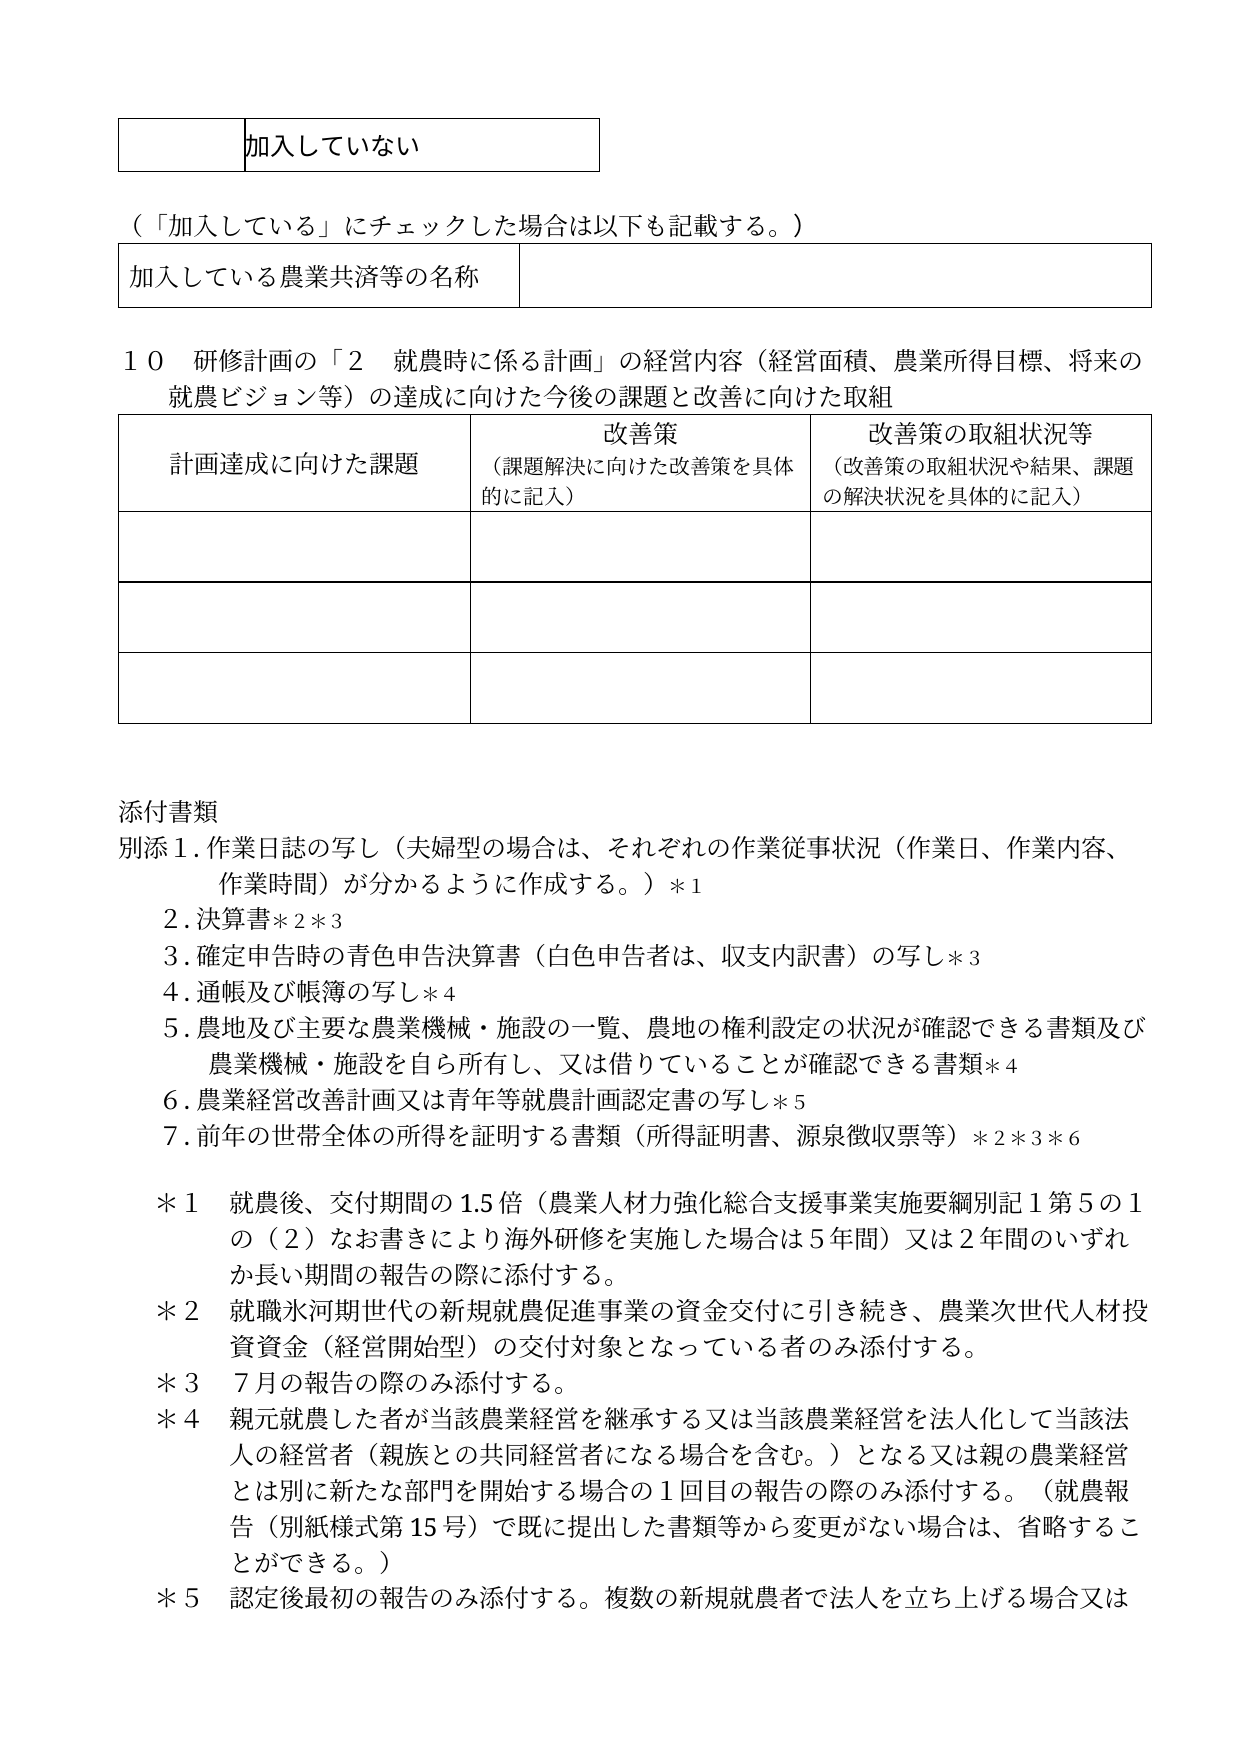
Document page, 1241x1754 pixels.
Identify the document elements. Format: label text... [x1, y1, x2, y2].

text ７. 前年の世帯全体の所得を証明する書類（所得証明書、源泉徴収票等）＊２＊３＊６ [159, 1116, 1152, 1152]
text ３. 確定申告時の青色申告決算書（白色申告者は、収支内訳書）の写し＊３ [159, 936, 1152, 972]
table_cell [119, 512, 470, 581]
table_header 改善策の取組状況等 （改善策の取組状況や結果、課題の解決状況を具体的に記入） [811, 415, 1151, 511]
text ＊３ ７月の報告の際のみ添付する。 [154, 1363, 1152, 1399]
table_header 加入している農業共済等の名称 [119, 244, 519, 307]
text 添付書類 [118, 792, 1152, 828]
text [154, 1579, 1152, 1615]
text （「加入している」にチェックした場合は以下も記載する。） [118, 206, 1152, 242]
text ４. 通帳及び帳簿の写し＊４ [159, 972, 1152, 1008]
text １０ 研修計画の「２ 就農時に係る計画」の経営内容（経営面積、農業所得目標、将来の就農ビジョン等）の達成に向けた今後の課題と改善に向けた取組 [118, 342, 1152, 414]
table_cell [119, 583, 470, 652]
table_cell [811, 653, 1151, 723]
table_cell [119, 119, 244, 171]
text ＊２ 就職氷河期世代の新規就農促進事業の資金交付に引き続き、農業次世代人材投資資金（経営開始型）の交付対象となっている者のみ添付する。 [154, 1292, 1152, 1363]
text ＊４ 親元就農した者が当該農業経営を継承する又は当該農業経営を法人化して当該法人の経営者（親族との共同経営者になる場合を含む。）となる又は親の農業経営とは別に新たな部門を開始する場合の１回目の報告の際のみ添付する。（就農報告（別紙様式第15号）で既に提出した書類等から変更がない場合は、省略することができる。） [154, 1399, 1152, 1579]
text ２. 決算書＊２＊３ [159, 900, 1152, 936]
table_cell [811, 583, 1151, 652]
table_cell [811, 512, 1151, 581]
table_header [520, 244, 1151, 307]
text 別添１. 作業日誌の写し（夫婦型の場合は、それぞれの作業従事状況（作業日、作業内容、作業時間）が分かるように作成する。）＊１ [118, 828, 1152, 900]
text ＊１ 就農後、交付期間の1.5倍（農業人材力強化総合支援事業実施要綱別記１第５の１の（２）なお書きにより海外研修を実施した場合は５年間）又は２年間のいずれか長い期間の報告の際に添付する。 [154, 1184, 1152, 1292]
table_cell [471, 583, 810, 652]
text ６. 農業経営改善計画又は青年等就農計画認定書の写し＊５ [159, 1080, 1152, 1116]
table_header 改善策 （課題解決に向けた改善策を具体的に記入） [471, 415, 810, 511]
table_cell [119, 653, 470, 723]
table_cell [471, 512, 810, 581]
table_cell [471, 653, 810, 723]
table_cell 加入していない [246, 119, 599, 171]
table_header 計画達成に向けた課題 [119, 415, 470, 511]
text ５. 農地及び主要な農業機械・施設の一覧、農地の権利設定の状況が確認できる書類及び農業機械・施設を自ら所有し、又は借りていることが確認できる書類＊４ [159, 1008, 1152, 1080]
